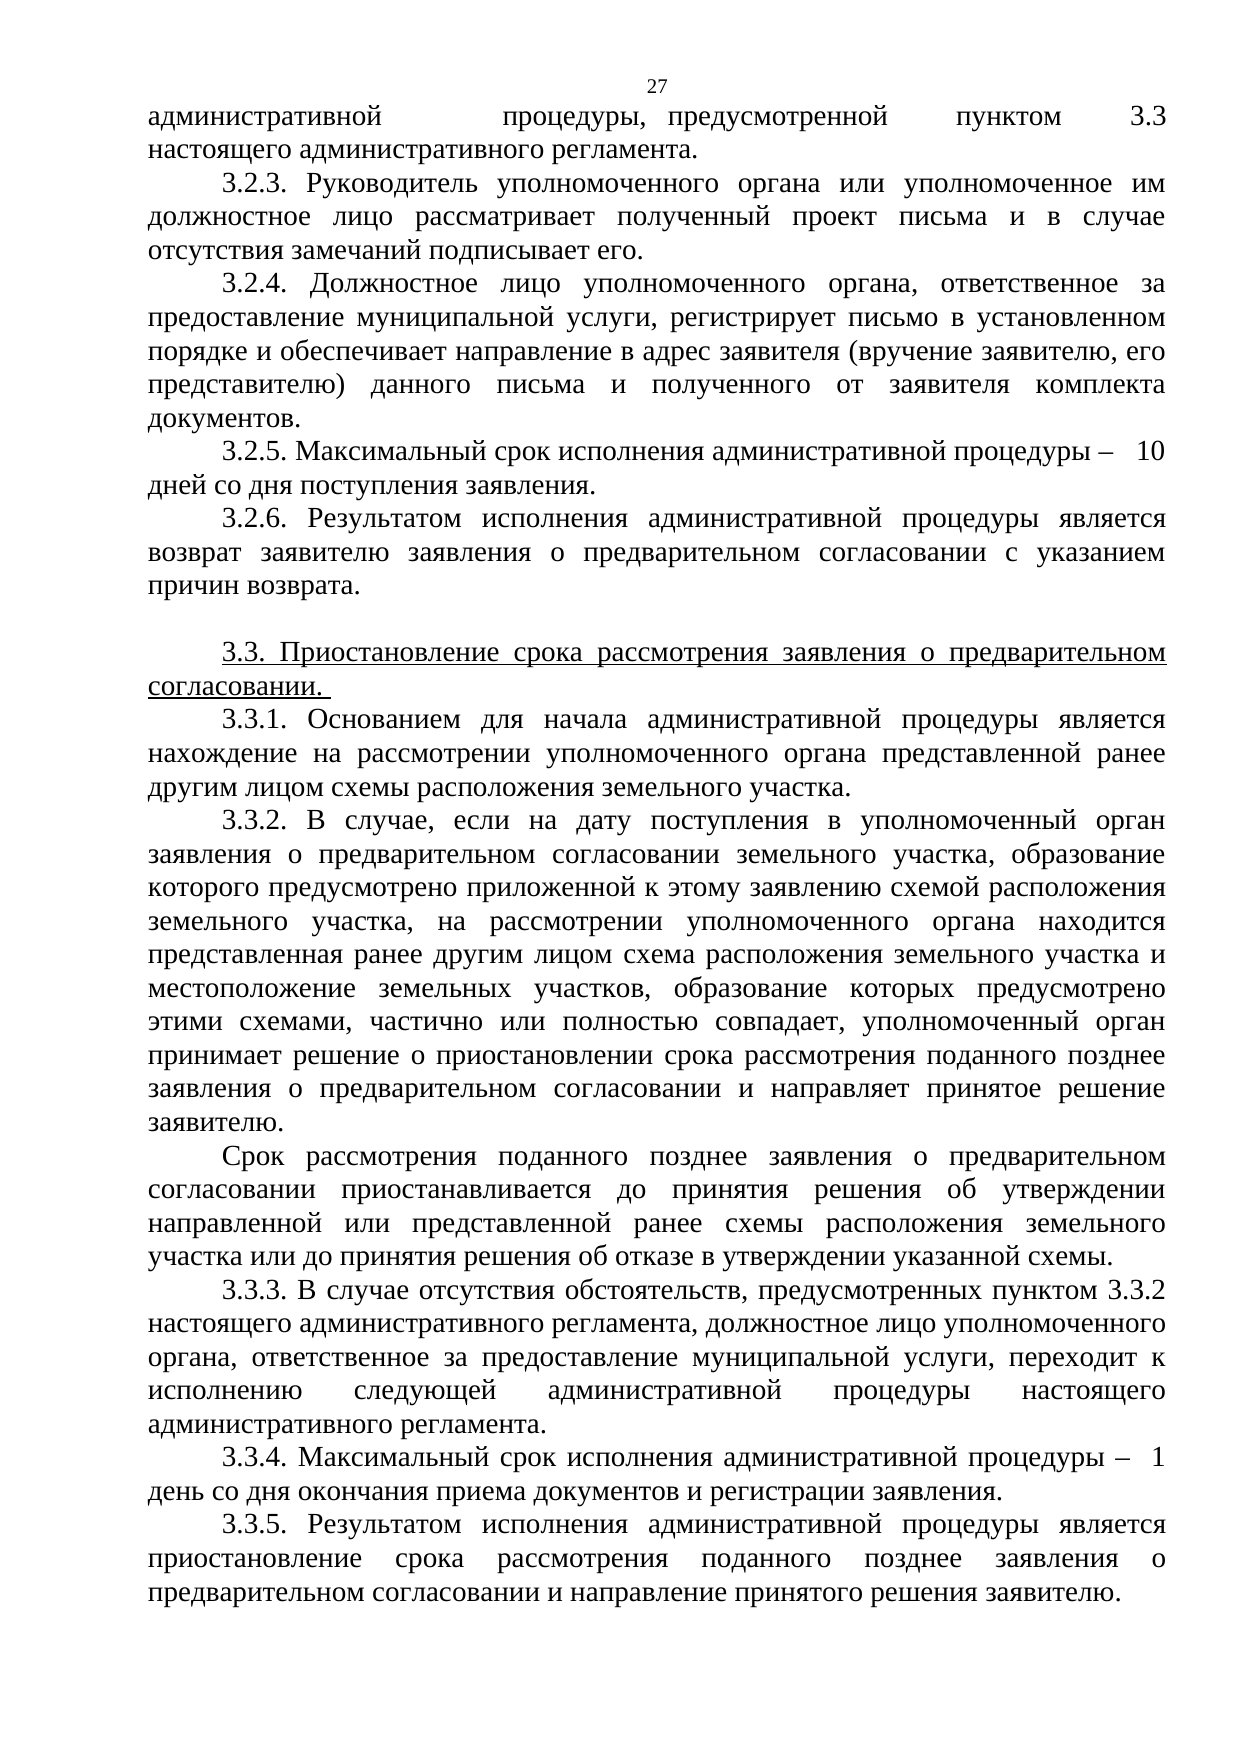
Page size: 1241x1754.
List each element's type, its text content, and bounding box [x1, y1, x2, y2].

text 3.3.4. Максимальный срок исполнения административной процедуры – 1 день со дня окончания приема документов и регистрации заявления. [148, 1439, 1167, 1507]
text 3.3.5. Результатом исполнения административной процедуры является приостановление срока рассмотрения поданного позднее заявления о предварительном согласовании и направление принятого решения заявителю. [148, 1507, 1167, 1607]
text 3.3.3. В случае отсутствия обстоятельств, предусмотренных пунктом 3.3.2 настоящего административного регламента, должностное лицо уполномоченного органа, ответственное за предоставление муниципальной услуги, переходит к исполнению следующей административной процедуры настоящего административного регламента. [148, 1272, 1167, 1439]
text 3.2.3. Руководитель уполномоченного органа или уполномоченное им должностное лицо рассматривает полученный проект письма и в случае отсутствия замечаний подписывает его. [148, 165, 1167, 266]
text 3.2.6. Результатом исполнения административной процедуры является возврат заявителю заявления о предварительном согласовании с указанием причин возврата. [148, 500, 1167, 601]
text 3.2.5. Максимальный срок исполнения административной процедуры – 10 дней со дня поступления заявления. [148, 433, 1167, 500]
text 3.3.2. В случае, если на дату поступления в уполномоченный орган заявления о предварительном согласовании земельного участка, образование которого предусмотрено приложенной к этому заявлению схемой расположения земельного участка, на рассмотрении уполномоченного органа находится представленная ранее другим лицом схема расположения земельного участка и местоположение земельных участков, образование которых предусмотрено этими схемами, частично или полностью совпадает, уполномоченный орган принимает решение о приостановлении срока рассмотрения поданного позднее заявления о предварительном согласовании и направляет принятое решение заявителю. [148, 802, 1167, 1138]
text 3.2.4. Должностное лицо уполномоченного органа, ответственное за предоставление муниципальной услуги, регистрирует письмо в установленном порядке и обеспечивает направление в адрес заявителя (вручение заявителю, его представителю) данного письма и полученного от заявителя комплекта документов. [148, 266, 1167, 433]
text 3.3.1. Основанием для начала административной процедуры является нахождение на рассмотрении уполномоченного органа представленной ранее другим лицом схемы расположения земельного участка. [148, 702, 1167, 802]
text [148, 98, 1167, 165]
text Срок рассмотрения поданного позднее заявления о предварительном согласовании приостанавливается до принятия решения об утверждении направленной или представленной ранее схемы расположения земельного участка или до принятия решения об отказе в утверждении указанной схемы. [148, 1138, 1167, 1272]
text 3.3. Приостановление срока рассмотрения заявления о предварительном согласовании. [148, 634, 1167, 702]
